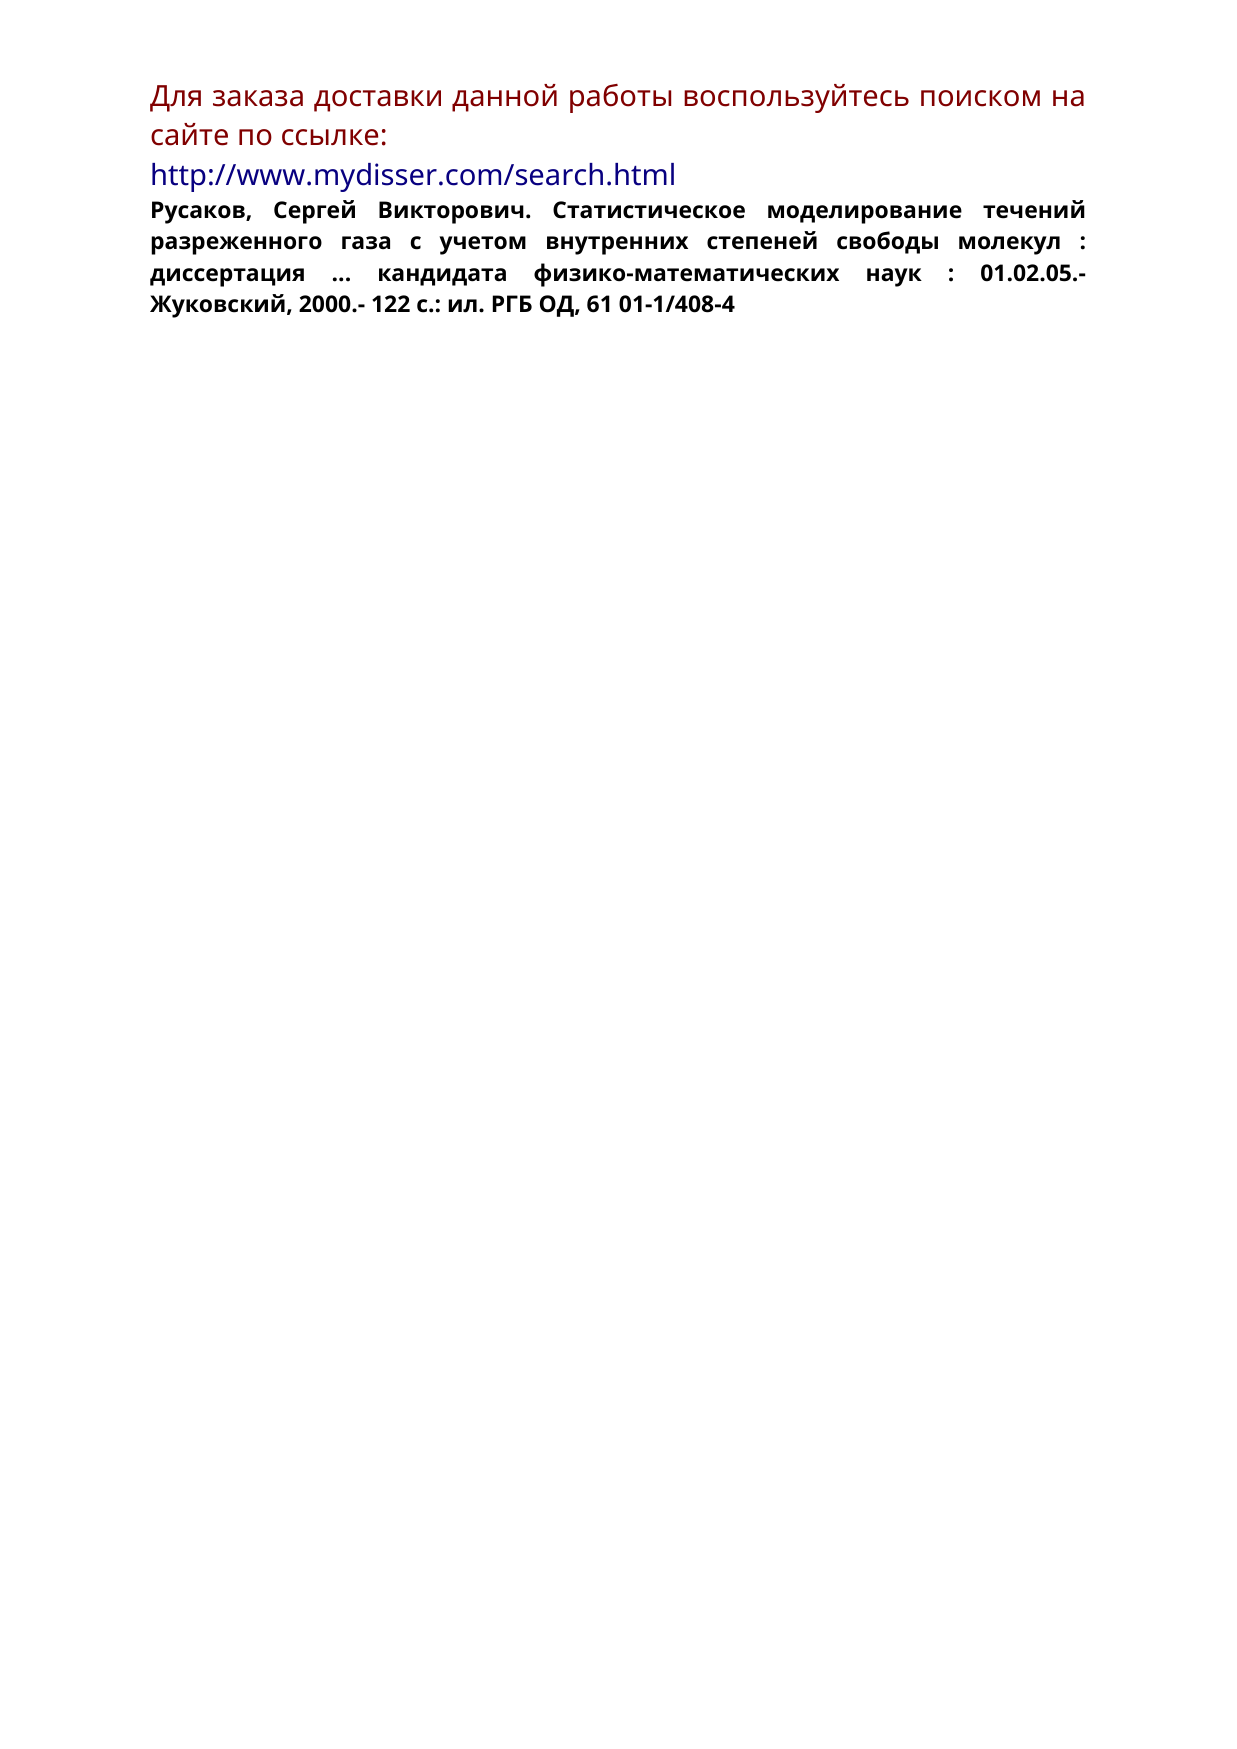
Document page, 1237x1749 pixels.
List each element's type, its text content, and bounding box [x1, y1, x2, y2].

text Русаков, Сергей Викторович. Статистическое моделирование течений разреженного газа с учетом внутренних степеней свободы молекул : диссертация ... кандидата физико-математических наук : 01.02.05.- Жуковский, 2000.- 122 с.: ил. РГБ ОД, 61 01-1/408-4 [150, 194, 1086, 319]
